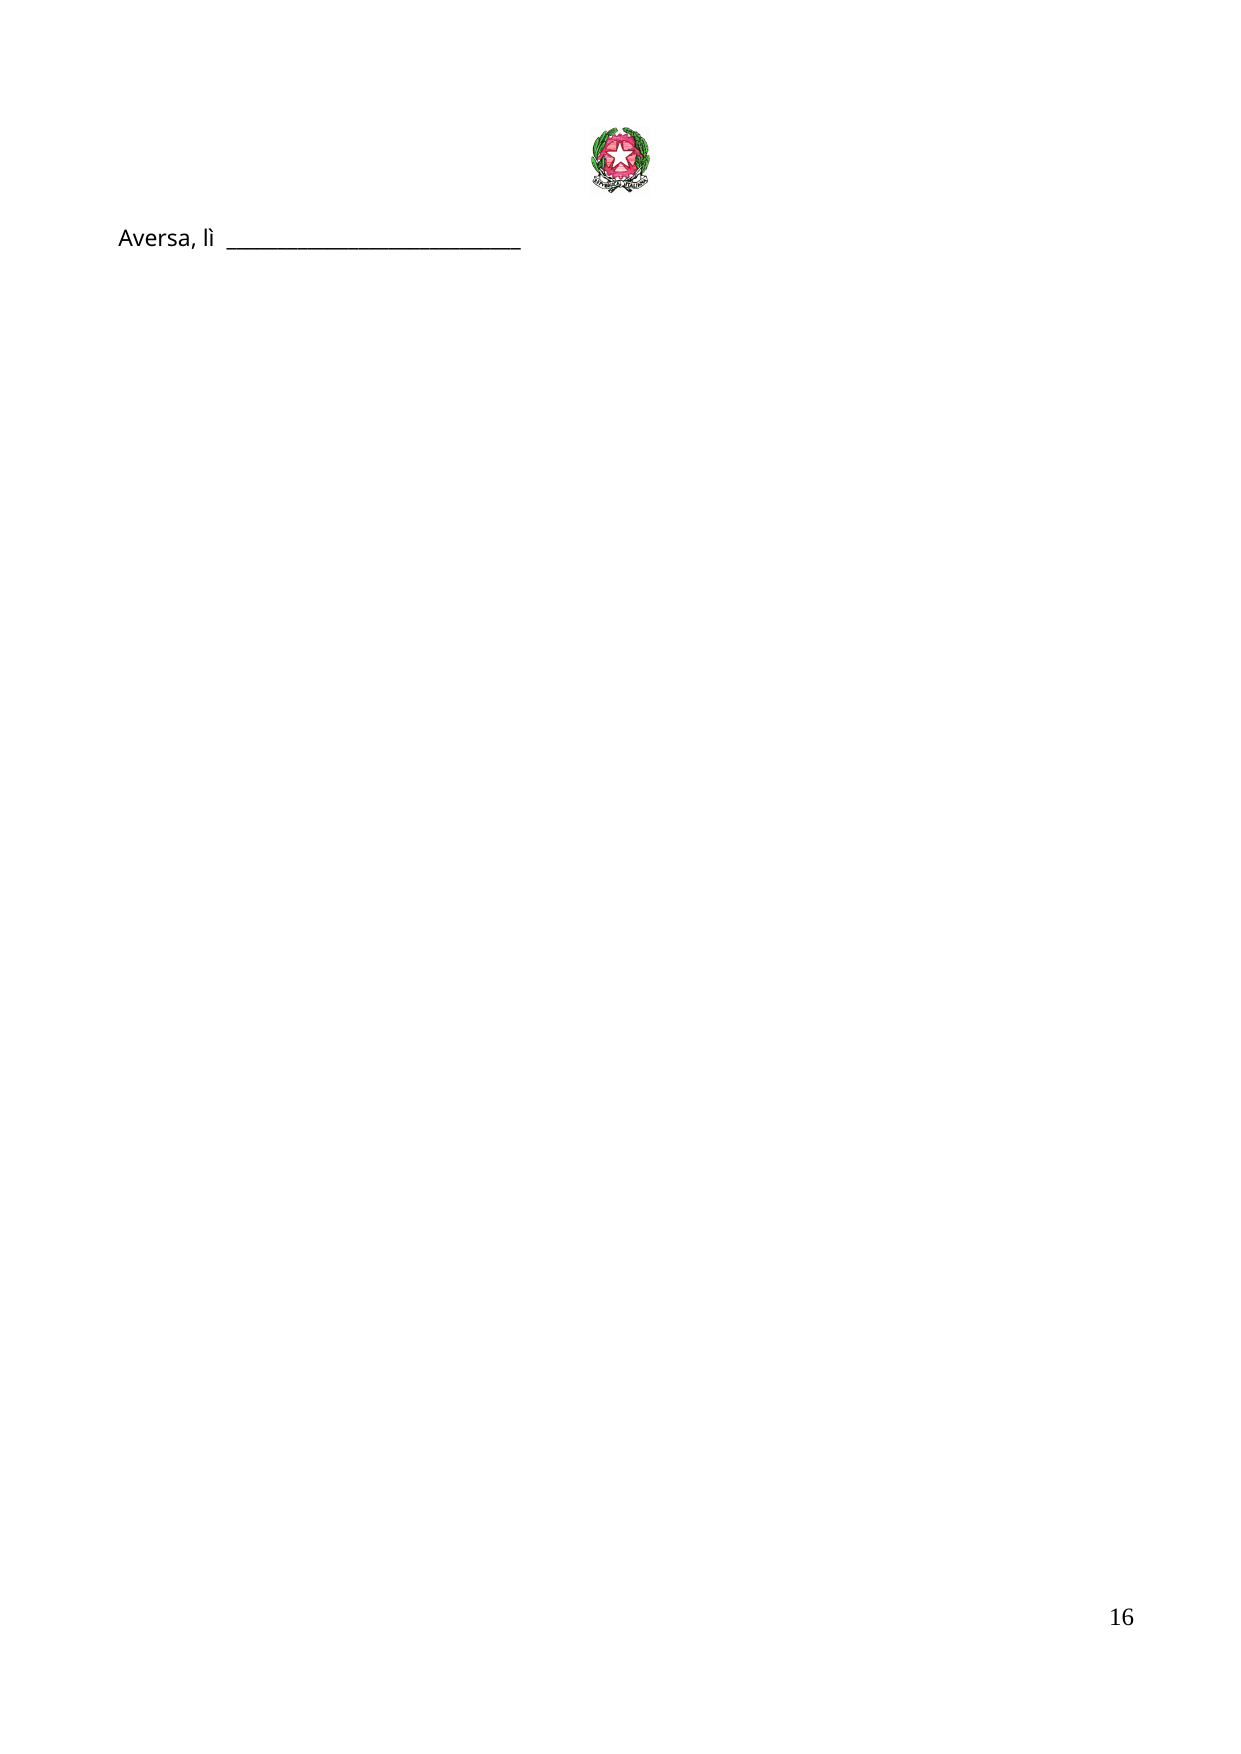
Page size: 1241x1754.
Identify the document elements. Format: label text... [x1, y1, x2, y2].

text Aversa, lì _____________________________ [118, 221, 1134, 253]
